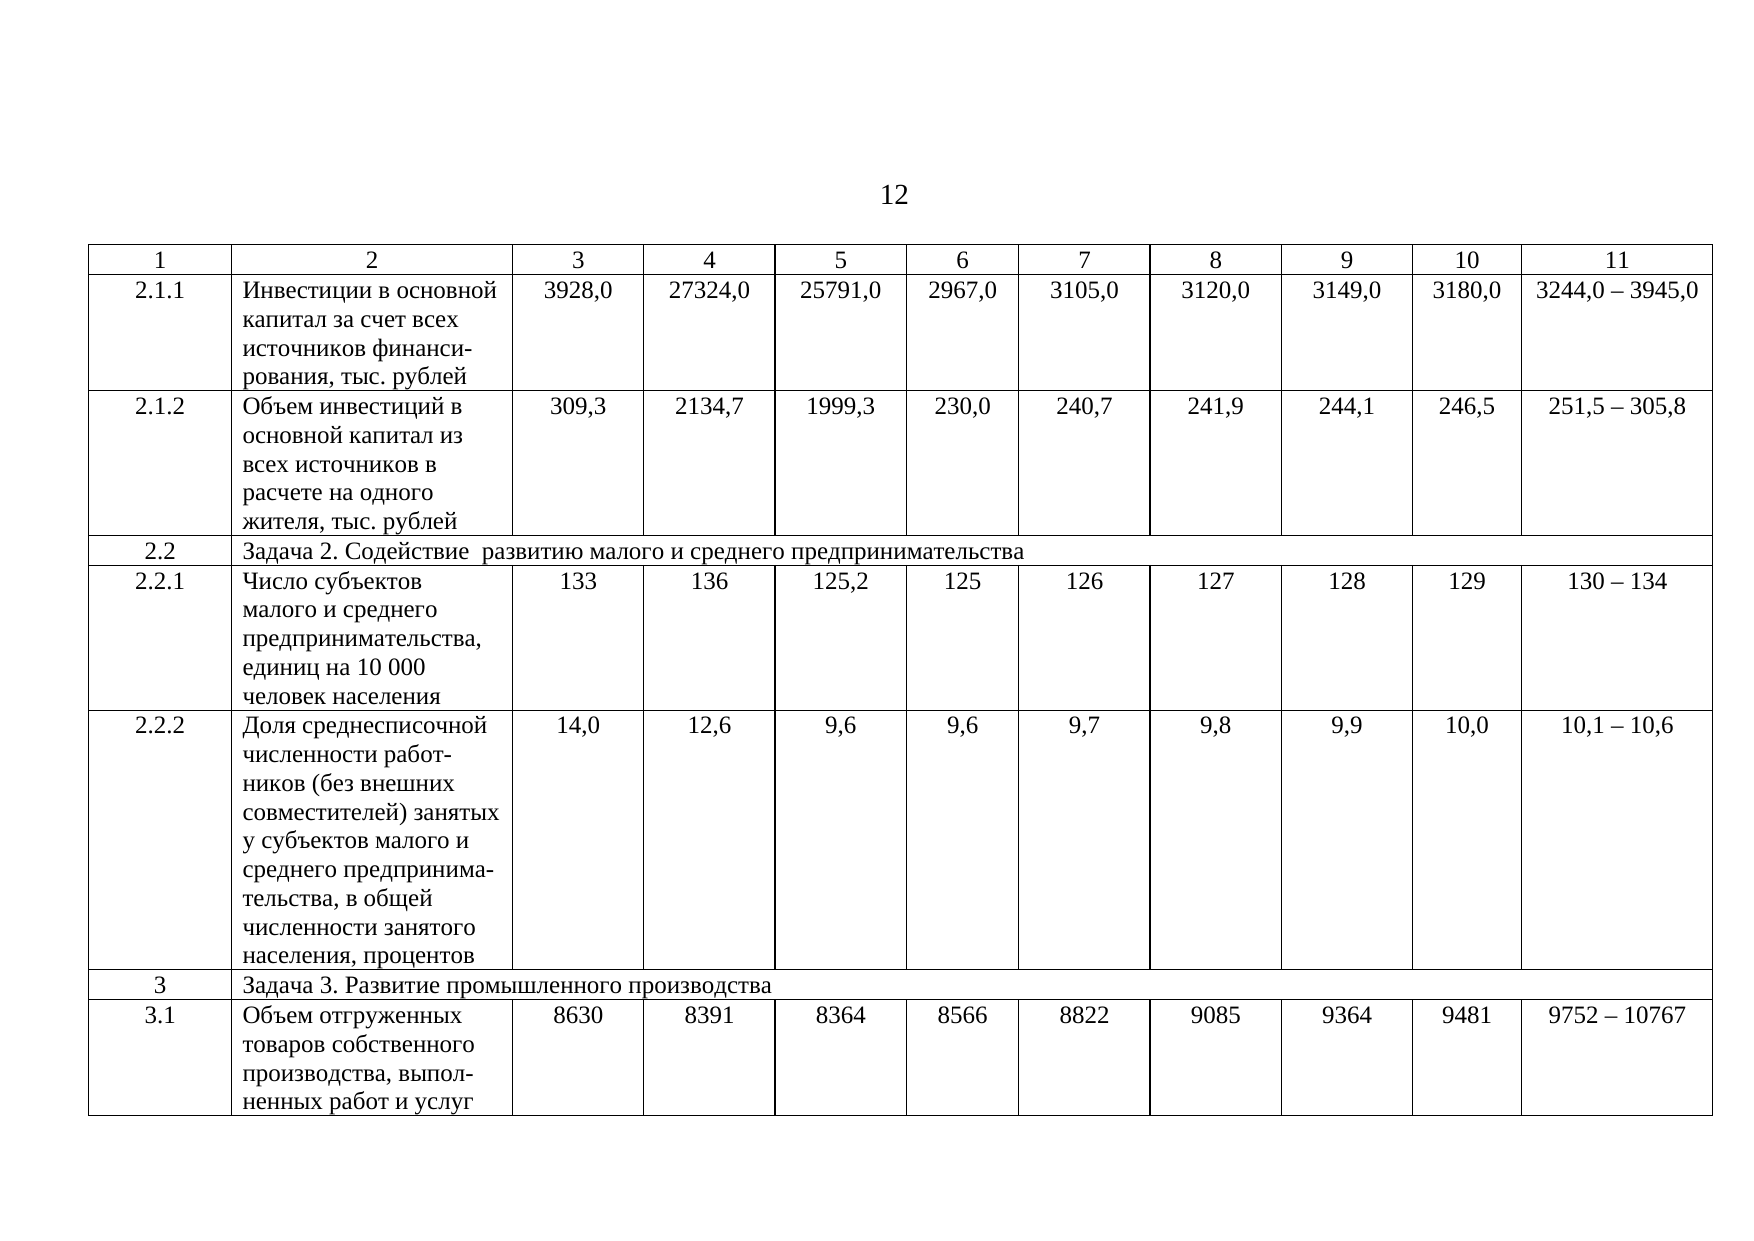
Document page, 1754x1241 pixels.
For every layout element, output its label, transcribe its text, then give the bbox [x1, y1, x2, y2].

table_cell 27324,0 [644, 275, 774, 390]
table_cell 125,2 [776, 566, 906, 709]
table_cell 3 [513, 245, 643, 274]
table_cell 2.2 [89, 536, 231, 565]
table_cell 3180,0 [1413, 275, 1521, 390]
table_cell 130 – 134 [1522, 566, 1712, 709]
table_cell 136 [644, 566, 774, 709]
table_cell 9,6 [776, 711, 906, 969]
table_cell 9752 – 10767 [1522, 1000, 1712, 1115]
table_cell 3.1 [89, 1000, 231, 1115]
table_cell 9,7 [1019, 711, 1149, 969]
table_cell 1999,3 [776, 391, 906, 535]
table_cell 9085 [1151, 1000, 1281, 1115]
table_cell 2 [232, 245, 512, 274]
table_cell 3149,0 [1282, 275, 1412, 390]
table_cell 2.1.1 [89, 275, 231, 390]
table_cell 126 [1019, 566, 1149, 709]
table_cell 133 [513, 566, 643, 709]
table_cell 4 [644, 245, 774, 274]
table_cell Объем отгруженных товаров собственного производства, выпол-ненных работ и услуг [232, 1000, 512, 1115]
table_cell 246,5 [1413, 391, 1521, 535]
table_cell 241,9 [1151, 391, 1281, 535]
table_cell 9481 [1413, 1000, 1521, 1115]
table_cell 251,5 – 305,8 [1522, 391, 1712, 535]
table_cell 3244,0 – 3945,0 [1522, 275, 1712, 390]
table_cell Число субъектов малого и среднего предпринимательства, единиц на 10 000 человек населения [232, 566, 512, 709]
table_cell 9 [1282, 245, 1412, 274]
table_cell 5 [776, 245, 906, 274]
table_cell 10 [1413, 245, 1521, 274]
table_cell 309,3 [513, 391, 643, 535]
table_cell 244,1 [1282, 391, 1412, 535]
table_cell 2967,0 [907, 275, 1018, 390]
table_cell 2134,7 [644, 391, 774, 535]
table_cell 9364 [1282, 1000, 1412, 1115]
table_cell 8566 [907, 1000, 1018, 1115]
table_cell 127 [1151, 566, 1281, 709]
table_cell Доля среднесписочной численности работ-ников (без внешних совместителей) занятых у субъектов малого и среднего предпринима-тельства, в общей численности занятого населения, процентов [232, 711, 512, 969]
table_cell 129 [1413, 566, 1521, 709]
table_cell 8 [1151, 245, 1281, 274]
table_cell Задача 2. Содействие развитию малого и среднего предпринимательства [232, 536, 1712, 565]
table_cell Объем инвестиций в основной капитал из всех источников в расчете на одного жителя, тыс. рублей [232, 391, 512, 535]
table_cell 128 [1282, 566, 1412, 709]
table_cell 8364 [776, 1000, 906, 1115]
table_cell 2.2.2 [89, 711, 231, 969]
table_cell Инвестиции в основной капитал за счет всех источников финанси-рования, тыс. рублей [232, 275, 512, 390]
table_cell 8630 [513, 1000, 643, 1115]
table_header 12 [89, 177, 1713, 244]
table_cell 1 [89, 245, 231, 274]
table_cell 25791,0 [776, 275, 906, 390]
table_cell 2.1.2 [89, 391, 231, 535]
table_cell 10,1 – 10,6 [1522, 711, 1712, 969]
table_cell 3928,0 [513, 275, 643, 390]
table_cell 3105,0 [1019, 275, 1149, 390]
table_cell 7 [1019, 245, 1149, 274]
table_cell 3120,0 [1151, 275, 1281, 390]
table_cell 8391 [644, 1000, 774, 1115]
table_cell 240,7 [1019, 391, 1149, 535]
table_cell 10,0 [1413, 711, 1521, 969]
table_cell 11 [1522, 245, 1712, 274]
table_cell Задача 3. Развитие промышленного производства [232, 970, 1712, 999]
table_cell 3 [89, 970, 231, 999]
table_cell 6 [907, 245, 1018, 274]
table_cell 9,8 [1151, 711, 1281, 969]
table_cell 8822 [1019, 1000, 1149, 1115]
table_cell 125 [907, 566, 1018, 709]
table_cell 2.2.1 [89, 566, 231, 709]
table_cell 9,9 [1282, 711, 1412, 969]
table_cell 230,0 [907, 391, 1018, 535]
table_cell 9,6 [907, 711, 1018, 969]
table_cell 12,6 [644, 711, 774, 969]
table_cell 14,0 [513, 711, 643, 969]
